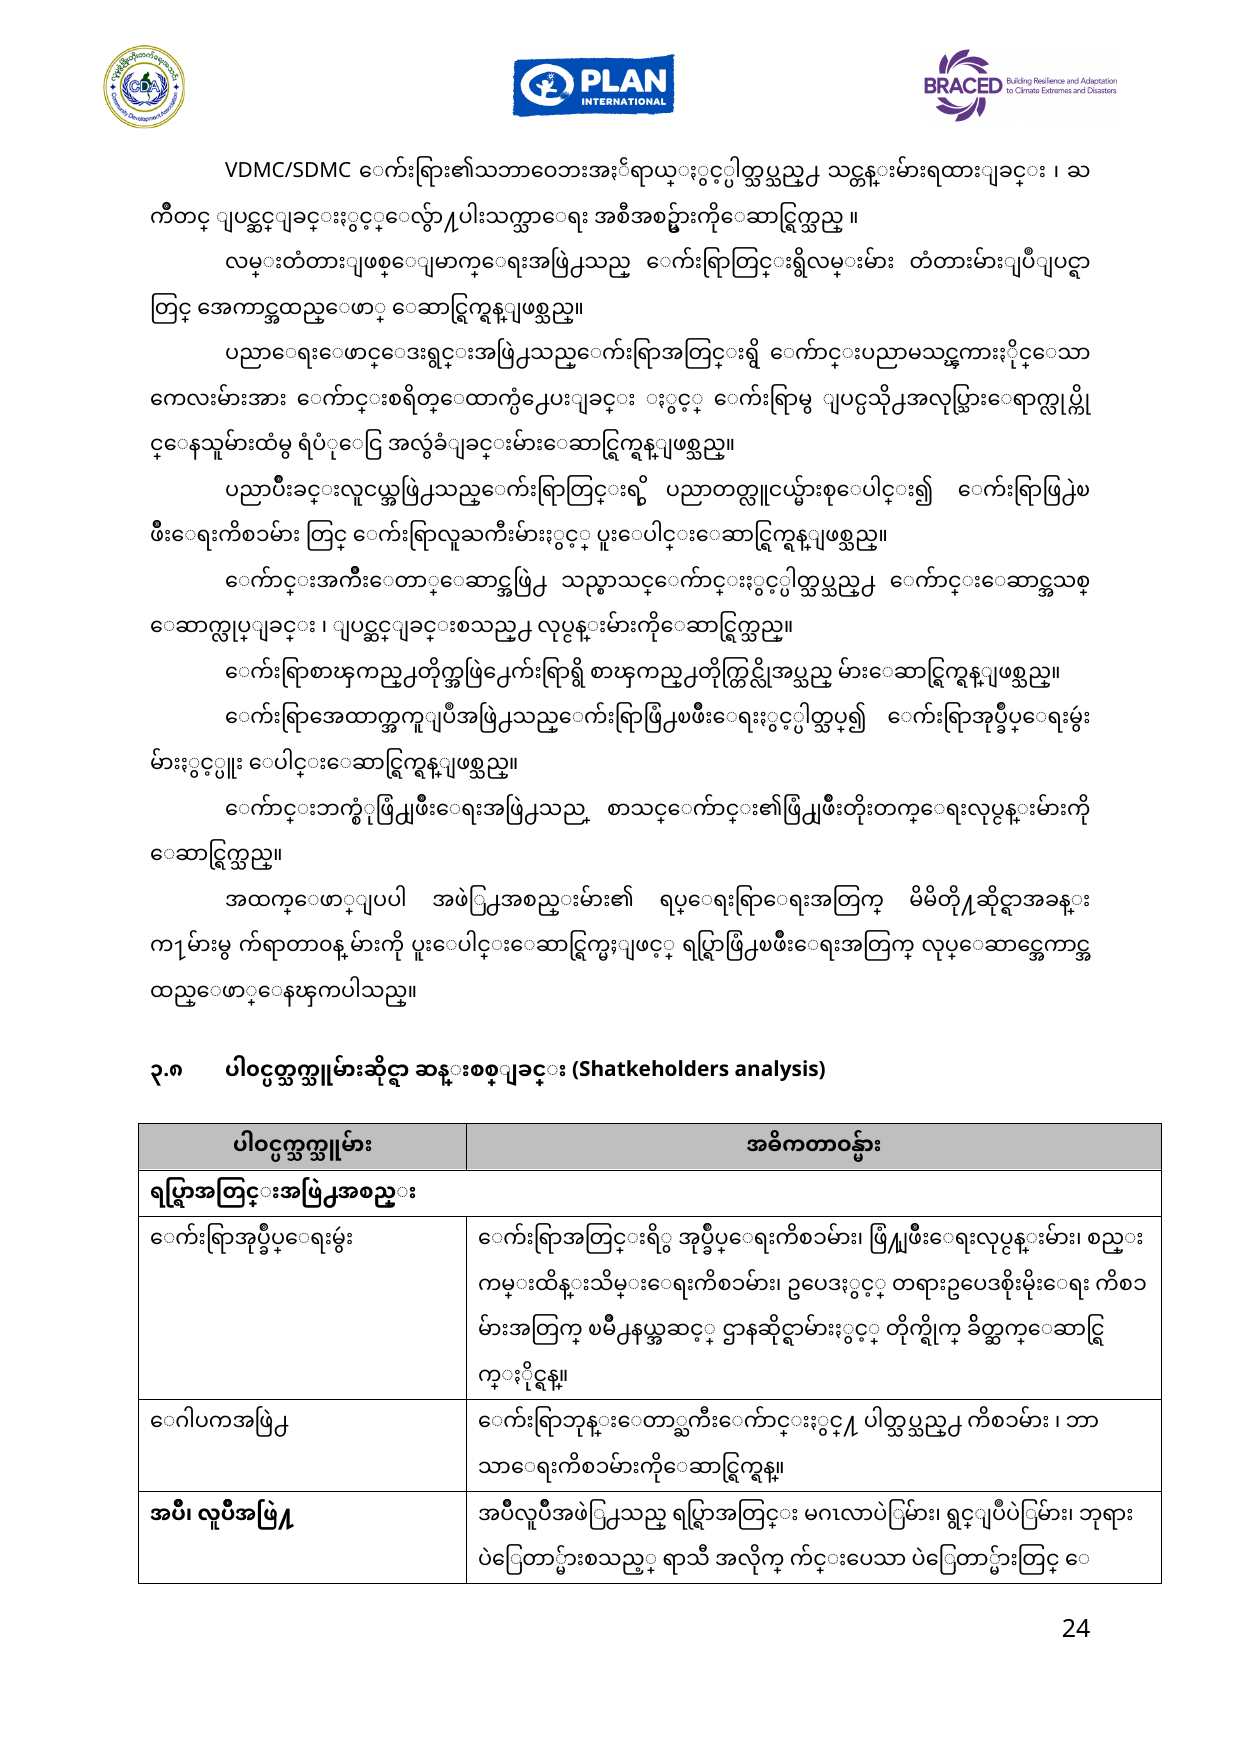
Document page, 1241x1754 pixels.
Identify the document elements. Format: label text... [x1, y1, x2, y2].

text ပညာေရးေဖာင္ေဒးရွင္းအဖြဲ႕သည္ေက်းရြာအတြင္းရွိ ေက်ာင္းပညာမသင္ၾကားႏိုင္ေသာကေလးမ်ားအား ေက်ာင္းစရိတ္ေထာက္ပံ႕ေပးျခင္း ႏွင့္ ေက်းရြာမွ ျပင္ပသို႕အလုပ္သြားေရာက္လုပ္ကိုင္ေနသူမ်ားထံမွ ရံပံုေငြ အလွဴခံျခင္းမ်ားေဆာင္ရြက္ရန္ျဖစ္သည္။ [150, 332, 1090, 469]
table_cell အပ်ိဳ၊ လူပ်ိဳအဖြဲ႔ [139, 1492, 466, 1583]
text ၃.၈ ပါ၀င္ပတ္သက္သူမ်ားဆိုင္ရာ ဆန္းစစ္ျခင္း (Shatkeholders analysis) [150, 1049, 1090, 1094]
table_header ပါဝင္ပက္သက္သူမ်ား [139, 1124, 466, 1169]
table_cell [467, 1492, 1161, 1583]
text ေက်းရြာအေထာက္အကူျပဳအဖြဲ႕သည္ေက်းရြာဖြံ႕ၿဖိဳးေရးႏွင့္ပါတ္သပ္၍ ေက်းရြာအုပ္ခ်ဳပ္ေရးမွဴးမ်ားႏွင့္ပူး ေပါင္းေဆာင္ရြက္ရန္ျဖစ္သည္။ [150, 696, 1090, 787]
text ေက်ာင္းဘက္စံုဖြံ႕ျဖိဳးေရးအဖြဲ႕သည္ စာသင္ေက်ာင္း၏ဖြံ႕ျဖိဳးတိုးတက္ေရးလုပ္ငန္းမ်ားကို ေဆာင္ရြက္သည္။ [150, 787, 1090, 878]
picture [920, 45, 1122, 125]
text လမ္းတံတားျဖစ္ေျမာက္ေရးအဖြဲ႕သည္ ေက်းရြာတြင္းရွိလမ္းမ်ား တံတားမ်ားျပဳျပင္ရာတြင္ အေကာင္အထည္ေဖာ္ ေဆာင္ရြက္ရန္ျဖစ္သည္။ [150, 241, 1090, 332]
table_cell ေဂါပကအဖြဲ႕ [139, 1400, 466, 1491]
text ေက်ာင္းအက်ိဳးေတာ္ေဆာင္အဖြဲ႕ သည္စာသင္ေက်ာင္းႏွင့္ပါတ္သပ္သည္႕ ေက်ာင္းေဆာင္အသစ္ ေဆာက္လုပ္ျခင္း ၊ ျပင္ဆင္ျခင္းစသည္႕ လုပ္ငန္းမ်ားကိုေဆာင္ရြက္သည္။ [150, 560, 1090, 651]
table_cell ေက်းရြာအုပ္ခ်ဳပ္ေရးမွဴး [139, 1217, 466, 1399]
text ပညာပ်ိဳးခင္းလူငယ္အဖြဲ႕သည္ေက်းရြာတြင္းရွိ ပညာတတ္လူငယ္မ်ားစုေပါင္း၍ ေက်းရြာဖြ႕ဲၿဖိဳးေရးကိစၥမ်ား တြင္ ေက်းရြာလူႀကီးမ်ားႏွင့္ ပူးေပါင္းေဆာင္ရြက္ရန္ျဖစ္သည္။ [150, 469, 1090, 560]
picture [103, 45, 185, 129]
text ေက်းရြာစာၾကည္႕တိုက္အဖြဲ႕ေက်းရြာရွိ စာၾကည္႕တိုက္တြင္လိုအပ္သည္ မ်ားေဆာင္ရြက္ရန္ျဖစ္သည္။ [150, 651, 1090, 696]
text VDMC/SDMC ေက်းရြား၏သဘာဝေဘးအႏၲရာယ္ႏွင့္ပါတ္သပ္သည္႕ သင္တန္းမ်ားရထားျခင္း ၊ ႀကိဳတင္ ျပင္ဆင္ျခင္းႏွင့္ေလွ်ာ႔ပါးသက္သာေရး အစီအစဥ္မ်ားကိုေဆာင္ရြက္သည္ ။ [150, 150, 1090, 241]
table_cell ေက်းရြာဘုန္းေတာ္ႀကီးေက်ာင္းႏွင္႔ ပါတ္သပ္သည္႕ ကိစၥမ်ား ၊ ဘာသာေရးကိစၥမ်ားကိုေဆာင္ရြက္ရန္။ [467, 1400, 1161, 1491]
table_header အဓိကတာဝန္မ်ား [467, 1124, 1161, 1169]
picture [509, 52, 678, 120]
text အထက္ေဖာ္ျပပါ အဖဲြ႕အစည္းမ်ား၏ ရပ္ေရးရြာေရးအတြက္ မိမိတို႔ဆိုင္ရာအခန္းက႑မ်ားမွ က်ရာတာ၀န္ မ်ားကို ပူးေပါင္းေဆာင္ရြက္မႈျဖင့္ ရပ္ရြာဖြံ႕ၿဖိဳးေရးအတြက္ လုပ္ေဆာင္အေကာင္အထည္ေဖာ္ေနၾကပါသည္။ [150, 878, 1090, 1015]
table_cell ရပ္ရြာအတြင္းအဖြဲ႕အစည္း [139, 1171, 1161, 1216]
table_cell ေက်းရြာအတြင္းရိွ အုပ္ခ်ဳပ္ေရးကိစၥမ်ား၊ ဖြံ႔ျဖိဳးေရးလုပ္ငန္းမ်ား၊ စည္းကမ္းထိန္းသိမ္းေရးကိစၥမ်ား၊ ဥပေဒႏွင့္ တရားဥပေဒစိုးမိုးေရး ကိစၥမ်ားအတြက္ ၿမိဳ႕နယ္အဆင့္ ဌာနဆိုင္ရာမ်ားႏွင့္ တိုက္ရိုက္ ခ်ိတ္ဆက္ေဆာင္ရြက္ႏိုင္ရန္။ [467, 1217, 1161, 1399]
